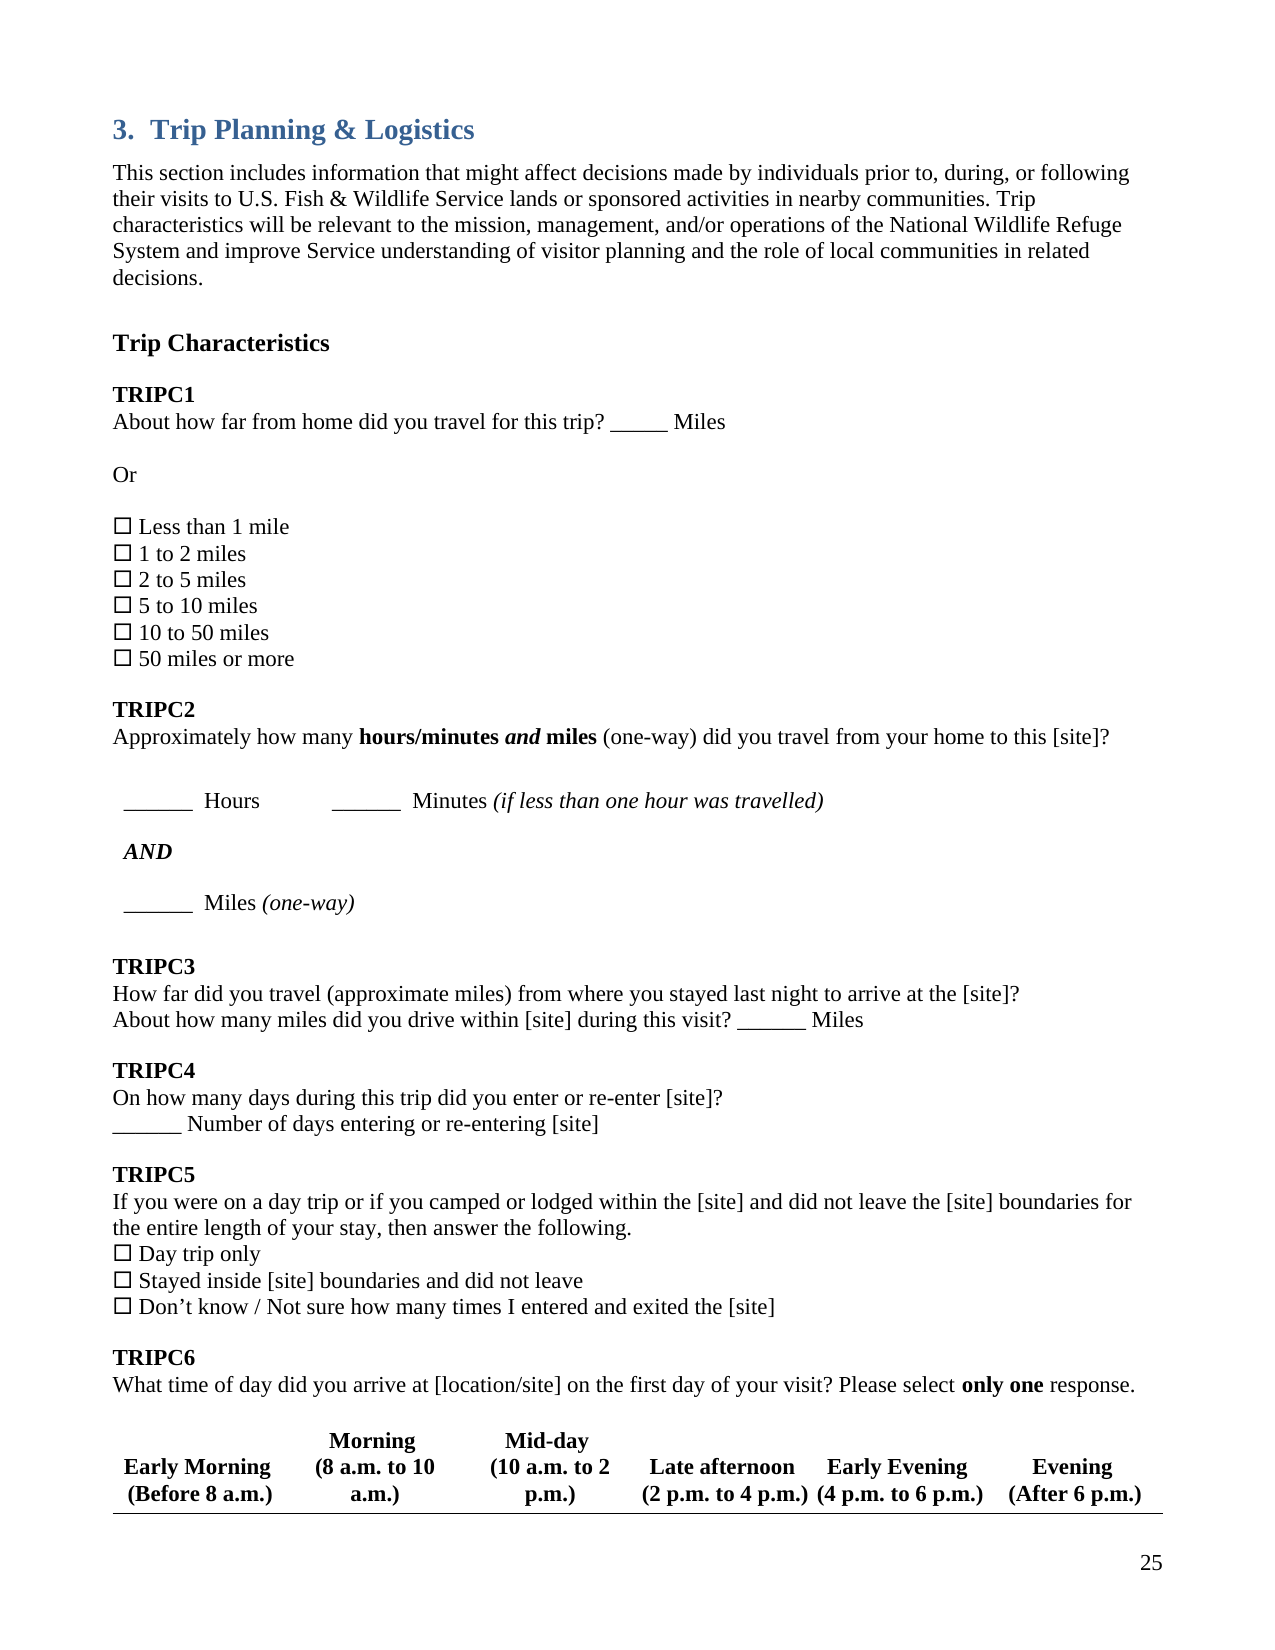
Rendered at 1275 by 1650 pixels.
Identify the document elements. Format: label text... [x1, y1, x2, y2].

text About how far from home did you travel for this trip? _____ Miles [112, 408, 1162, 434]
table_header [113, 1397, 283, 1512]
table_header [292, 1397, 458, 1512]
subtitle Trip Planning & Logistics [112, 112, 1162, 146]
text Approximately how many hours/minutes and miles (one-way) did you travel from your home to this [site]? [112, 723, 1162, 749]
text ______ Number of days entering or re-entering [site] [112, 1110, 1162, 1136]
text Don’t know / Not sure how many times I entered and exited the [site] [112, 1293, 1162, 1319]
text Or [112, 461, 1162, 487]
text Less than 1 mile [112, 513, 1162, 540]
text This section includes information that might affect decisions made by individuals prior to, during, or following their visits to U.S. Fish & Wildlife Service lands or sponsored activities in nearby communities. Trip characteristics will be relevant to the mission, management, and/or operations of the National Wildlife Refuge System and improve Service understanding of visitor planning and the role of local communities in related decisions. [112, 158, 1162, 290]
text 10 to 50 miles [112, 619, 1162, 645]
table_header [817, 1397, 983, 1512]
text What time of day did you arrive at [location/site] on the first day of your visit? Please select only one response. [112, 1371, 1162, 1397]
subtitle Trip Characteristics [112, 328, 1162, 357]
text Stayed inside [site] boundaries and did not leave [112, 1267, 1162, 1293]
text How far did you travel (approximate miles) from where you stayed last night to arrive at the [site]? [112, 979, 1162, 1006]
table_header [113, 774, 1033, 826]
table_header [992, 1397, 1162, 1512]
text On how many days during this trip did you enter or re-enter [site]? [112, 1084, 1162, 1110]
text 2 to 5 miles [112, 566, 1162, 592]
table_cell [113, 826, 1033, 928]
text About how many miles did you drive within [site] during this visit? ______ Miles [112, 1006, 1162, 1032]
text 5 to 10 miles [112, 592, 1162, 619]
text If you were on a day trip or if you camped or lodged within the [site] and did not leave the [site] boundaries for the entire length of your stay, then answer the following. [112, 1188, 1162, 1240]
text 50 miles or more [112, 645, 1162, 671]
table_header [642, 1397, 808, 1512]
text Day trip only [112, 1240, 1162, 1267]
text 1 to 2 miles [112, 540, 1162, 566]
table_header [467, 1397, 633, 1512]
